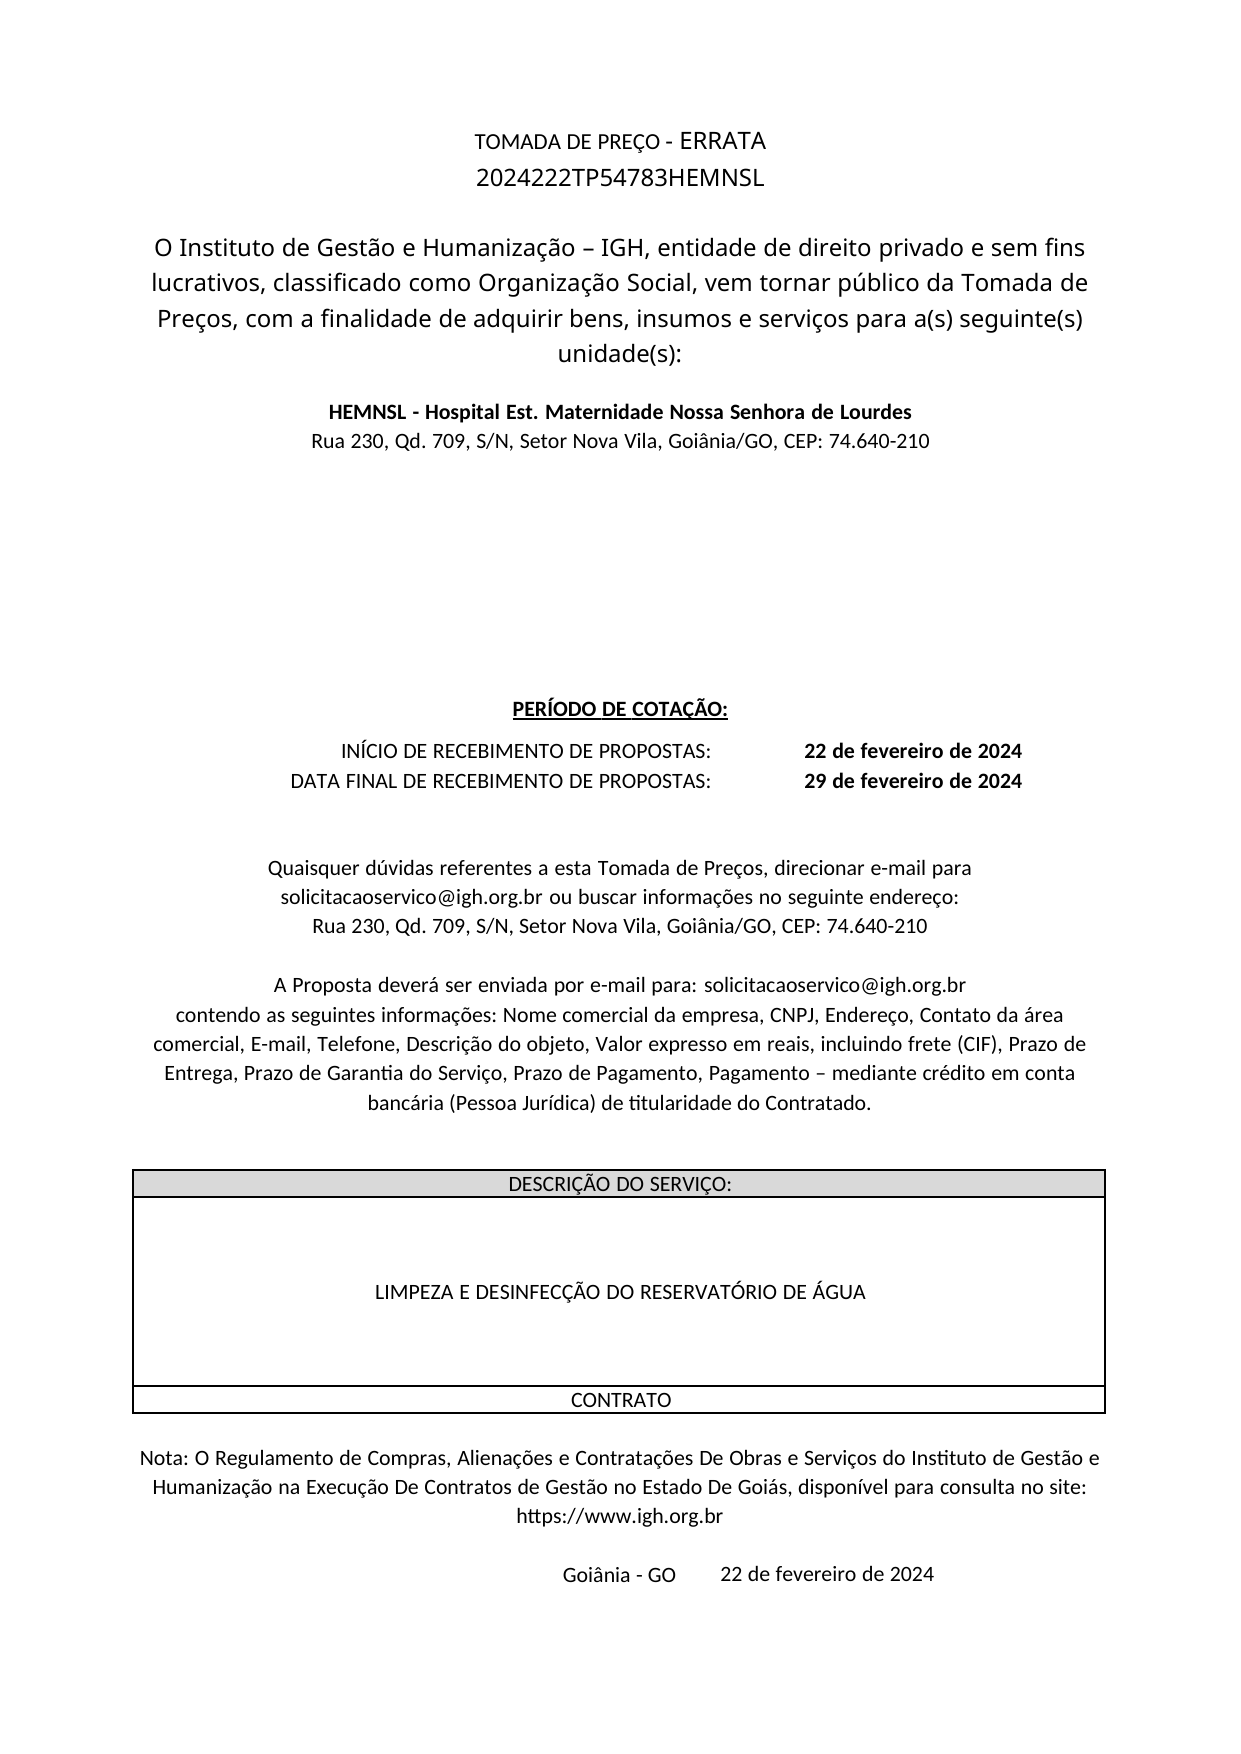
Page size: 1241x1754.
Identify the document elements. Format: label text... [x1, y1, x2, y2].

text O Instituto de Gestão e Humanização – IGH, entidade de direito privado e sem fins lucrativos, classificado como Organização Social, vem tornar público da Tomada de Preços, com a finalidade de adquirir bens, insumos e serviços para a(s) seguinte(s) unidade(s): [148, 231, 1091, 369]
text Quaisquer dúvidas referentes a esta Tomada de Preços, direcionar e-mail para solicitacaoservico@igh.org.br ou buscar informações no seguinte endereço: Rua 230, Qd. 709, S/N, Setor Nova Vila, Goiânia/GO, CEP: 74.640-210 [266, 854, 974, 939]
text 2024222TP54783HEMNSL [266, 161, 975, 194]
text A Proposta deverá ser enviada por e-mail para: solicitacaoservico@igh.org.br [266, 972, 974, 998]
text contendo as seguintes informações: Nome comercial da empresa, CNPJ, Endereço, Contato da área comercial, E-mail, Telefone, Descrição do objeto, Valor expresso em reais, incluindo frete (CIF), Prazo de Entrega, Prazo de Garantia do Serviço, Prazo de Pagamento, Pagamento – mediante crédito em conta bancária (Pessoa Jurídica) de titularidade do Contratado. [137, 1001, 1102, 1115]
subtitle HEMNSL - Hospital Est. Maternidade Nossa Senhora de Lourdes [266, 398, 975, 424]
text TOMADA DE PREÇO - ERRATA [266, 124, 975, 156]
subtitle PERÍODO DE COTAÇÃO: [266, 695, 975, 722]
table_cell CONTRATO [134, 1387, 1104, 1412]
text Goiânia - GO 22 de fevereiro de 2024 [563, 1560, 1119, 1588]
text Rua 230, Qd. 709, S/N, Setor Nova Vila, Goiânia/GO, CEP: 74.640-210 [266, 427, 975, 454]
table_cell LIMPEZA E DESINFECÇÃO DO RESERVATÓRIO DE ÁGUA [134, 1198, 1104, 1385]
text INÍCIO DE RECEBIMENTO DE PROPOSTAS: 22 de fevereiro de 2024 [121, 737, 1022, 764]
text Nota: O Regulamento de Compras, Alienações e Contratações De Obras e Serviços do Instituto de Gestão e Humanização na Execução De Contratos de Gestão no Estado De Goiás, disponível para consulta no site: https://www.igh.org.br [137, 1444, 1102, 1529]
table_header DESCRIÇÃO DO SERVIÇO: [134, 1171, 1104, 1196]
text DATA FINAL DE RECEBIMENTO DE PROPOSTAS: 29 de fevereiro de 2024 [121, 767, 1022, 793]
